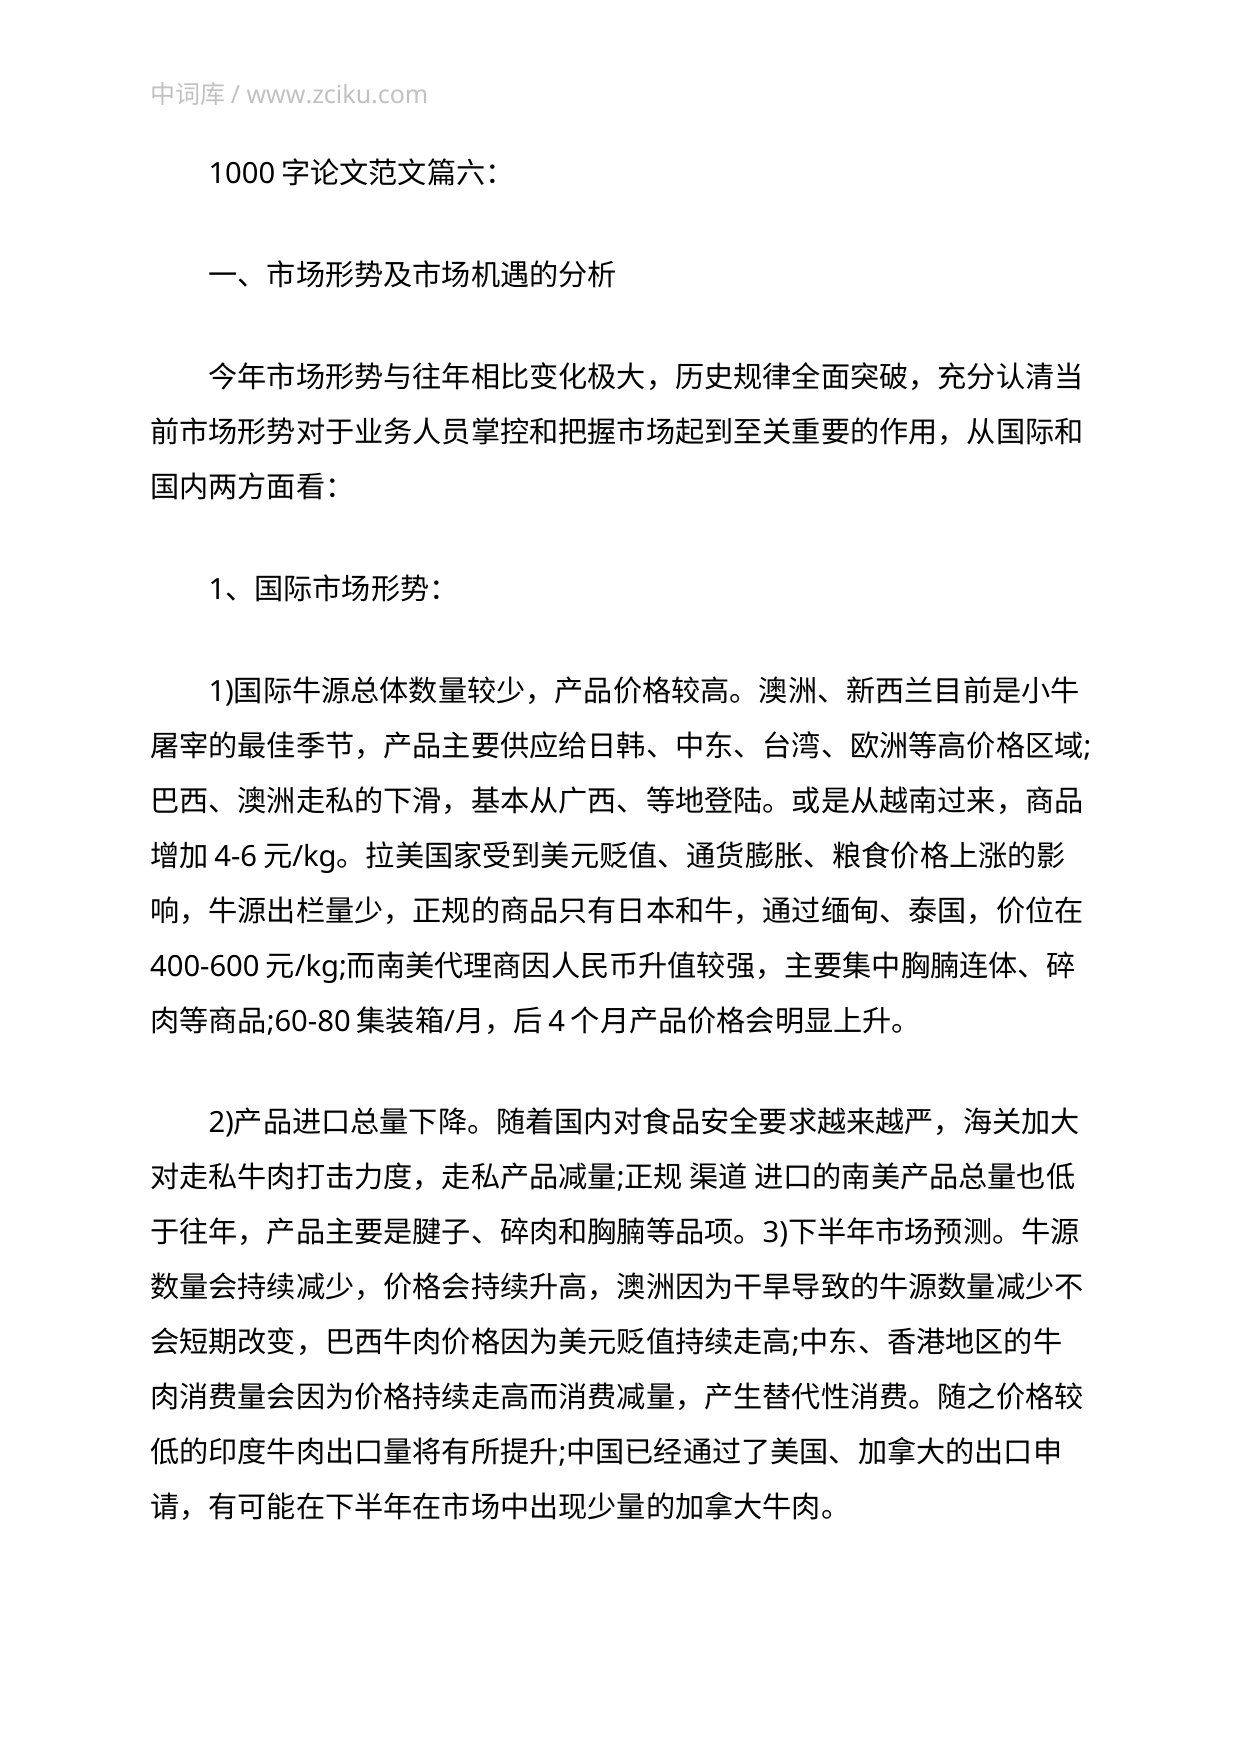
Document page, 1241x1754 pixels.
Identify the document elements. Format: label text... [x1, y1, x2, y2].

text 一、市场形势及市场机遇的分析 [150, 252, 1090, 294]
text 1)国际牛源总体数量较少，产品价格较高。澳洲、新西兰目前是小牛屠宰的最佳季节，产品主要供应给日韩、中东、台湾、欧洲等高价格区域;巴西、澳洲走私的下滑，基本从广西、等地登陆。或是从越南过来，商品增加4-6元/kg。拉美国家受到美元贬值、通货膨胀、粮食价格上涨的影响，牛源出栏量少，正规的商品只有日本和牛，通过缅甸、泰国，价位在400-600元/kg;而南美代理商因人民币升值较强，主要集中胸腩连体、碎肉等商品;60-80集装箱/月，后4个月产品价格会明显上升。 [150, 667, 1090, 1039]
text 2)产品进口总量下降。随着国内对食品安全要求越来越严，海关加大对走私牛肉打击力度，走私产品减量;正规 渠道 进口的南美产品总量也低于往年，产品主要是腱子、碎肉和胸腩等品项。3)下半年市场预测。牛源数量会持续减少，价格会持续升高，澳洲因为干旱导致的牛源数量减少不会短期改变，巴西牛肉价格因为美元贬值持续走高;中东、香港地区的牛肉消费量会因为价格持续走高而消费减量，产生替代性消费。随之价格较低的印度牛肉出口量将有所提升;中国已经通过了美国、加拿大的出口申请，有可能在下半年在市场中出现少量的加拿大牛肉。 [150, 1099, 1090, 1526]
text 1000字论文范文篇六： [150, 150, 1090, 192]
text 今年市场形势与往年相比变化极大，历史规律全面突破，充分认清当前市场形势对于业务人员掌控和把握市场起到至关重要的作用，从国际和国内两方面看： [150, 354, 1090, 506]
text 1、国际市场形势： [150, 565, 1090, 608]
